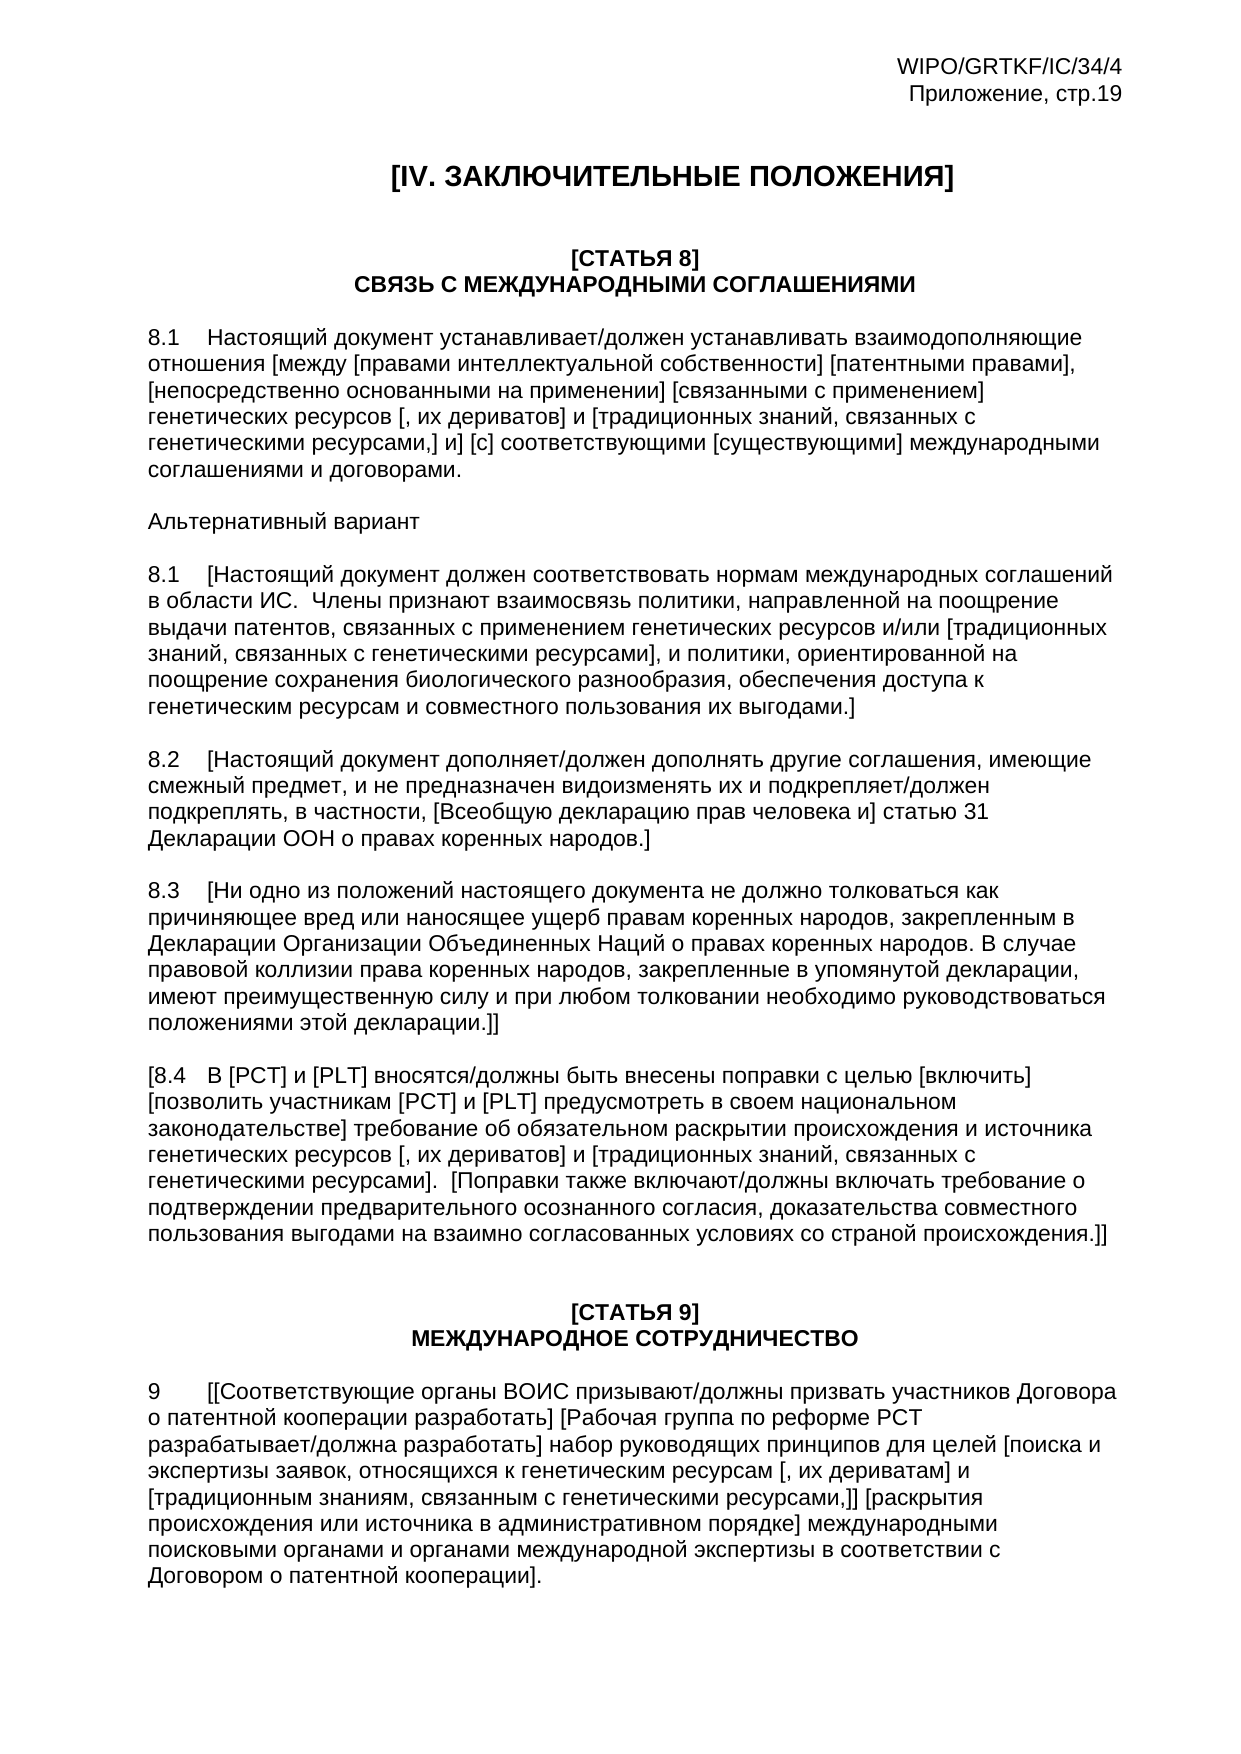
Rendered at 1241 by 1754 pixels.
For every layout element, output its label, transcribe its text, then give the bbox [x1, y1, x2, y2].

text 8.3 [Ни одно из положений настоящего документа не должно толковаться как причиняющее вред или наносящее ущерб правам коренных народов, закрепленным в Декларации Организации Объединенных Наций о правах коренных народов. В случае правовой коллизии права коренных народов, закрепленные в упомянутой декларации, имеют преимущественную силу и при любом толковании необходимо руководствоваться положениями этой декларации.]] [148, 877, 1122, 1035]
text 8.2 [Настоящий документ дополняет/должен дополнять другие соглашения, имеющие смежный предмет, и не предназначен видоизменять их и подкрепляет/должен подкреплять, в частности, [Всеобщую декларацию прав человека и] статью 31 Декларации ООН о правах коренных народов.] [148, 746, 1122, 851]
text СВЯЗЬ С МЕЖДУНАРОДНЫМИ СОГЛАШЕНИЯМИ [148, 271, 1122, 297]
text [СТАТЬЯ 9] [148, 1299, 1122, 1325]
text [8.4 В [PCT] и [PLT] вносятся/должны быть внесены поправки с целью [включить] [позволить участникам [PCT] и [PLT] предусмотреть в своем национальном законодательстве] требование об обязательном раскрытии происхождения и источника генетических ресурсов [, их дериватов] и [традиционных знаний, связанных с генетическими ресурсами]. [Поправки также включают/должны включать требование о подтверждении предварительного осознанного согласия, доказательства совместного пользования выгодами на взаимно согласованных условиях со страной происхождения.]] [148, 1062, 1122, 1246]
text МЕЖДУНАРОДНОЕ СОТРУДНИЧЕСТВО [148, 1325, 1122, 1352]
text 8.1 [Настоящий документ должен соответствовать нормам международных соглашений в области ИС. Члены признают взаимосвязь политики, направленной на поощрение выдачи патентов, связанных с применением генетических ресурсов и/или [традиционных знаний, связанных с генетическими ресурсами], и политики, ориентированной на поощрение сохранения биологического разнообразия, обеспечения доступа к генетическим ресурсам и совместного пользования их выгодами.] [148, 561, 1122, 719]
text 8.1 Настоящий документ устанавливает/должен устанавливать взаимодополняющие отношения [между [правами интеллектуальной собственности] [патентными правами], [непосредственно основанными на применении] [связанными с применением] генетических ресурсов [, их дериватов] и [традиционных знаний, связанных с генетическими ресурсами,] и] [с] соответствующими [существующими] международными соглашениями и договорами. [148, 324, 1122, 482]
text [СТАТЬЯ 8] [148, 245, 1122, 271]
text 9 [[Соответствующие органы ВОИС призывают/должны призвать участников Договора о патентной кооперации разработать] [Рабочая группа по реформе PCT разрабатывает/должна разработать] набор руководящих принципов для целей [поиска и экспертизы заявок, относящихся к генетическим ресурсам [, их дериватам] и [традиционным знаниям, связанным с генетическими ресурсами,]] [раскрытия происхождения или источника в административном порядке] международными поисковыми органами и органами международной экспертизы в соответствии с Договором о патентной кооперации]. [148, 1378, 1122, 1589]
text Альтернативный вариант [148, 508, 1122, 535]
text [IV. ЗАКЛЮЧИТЕЛЬНЫЕ ПОЛОЖЕНИЯ] [223, 158, 1122, 192]
